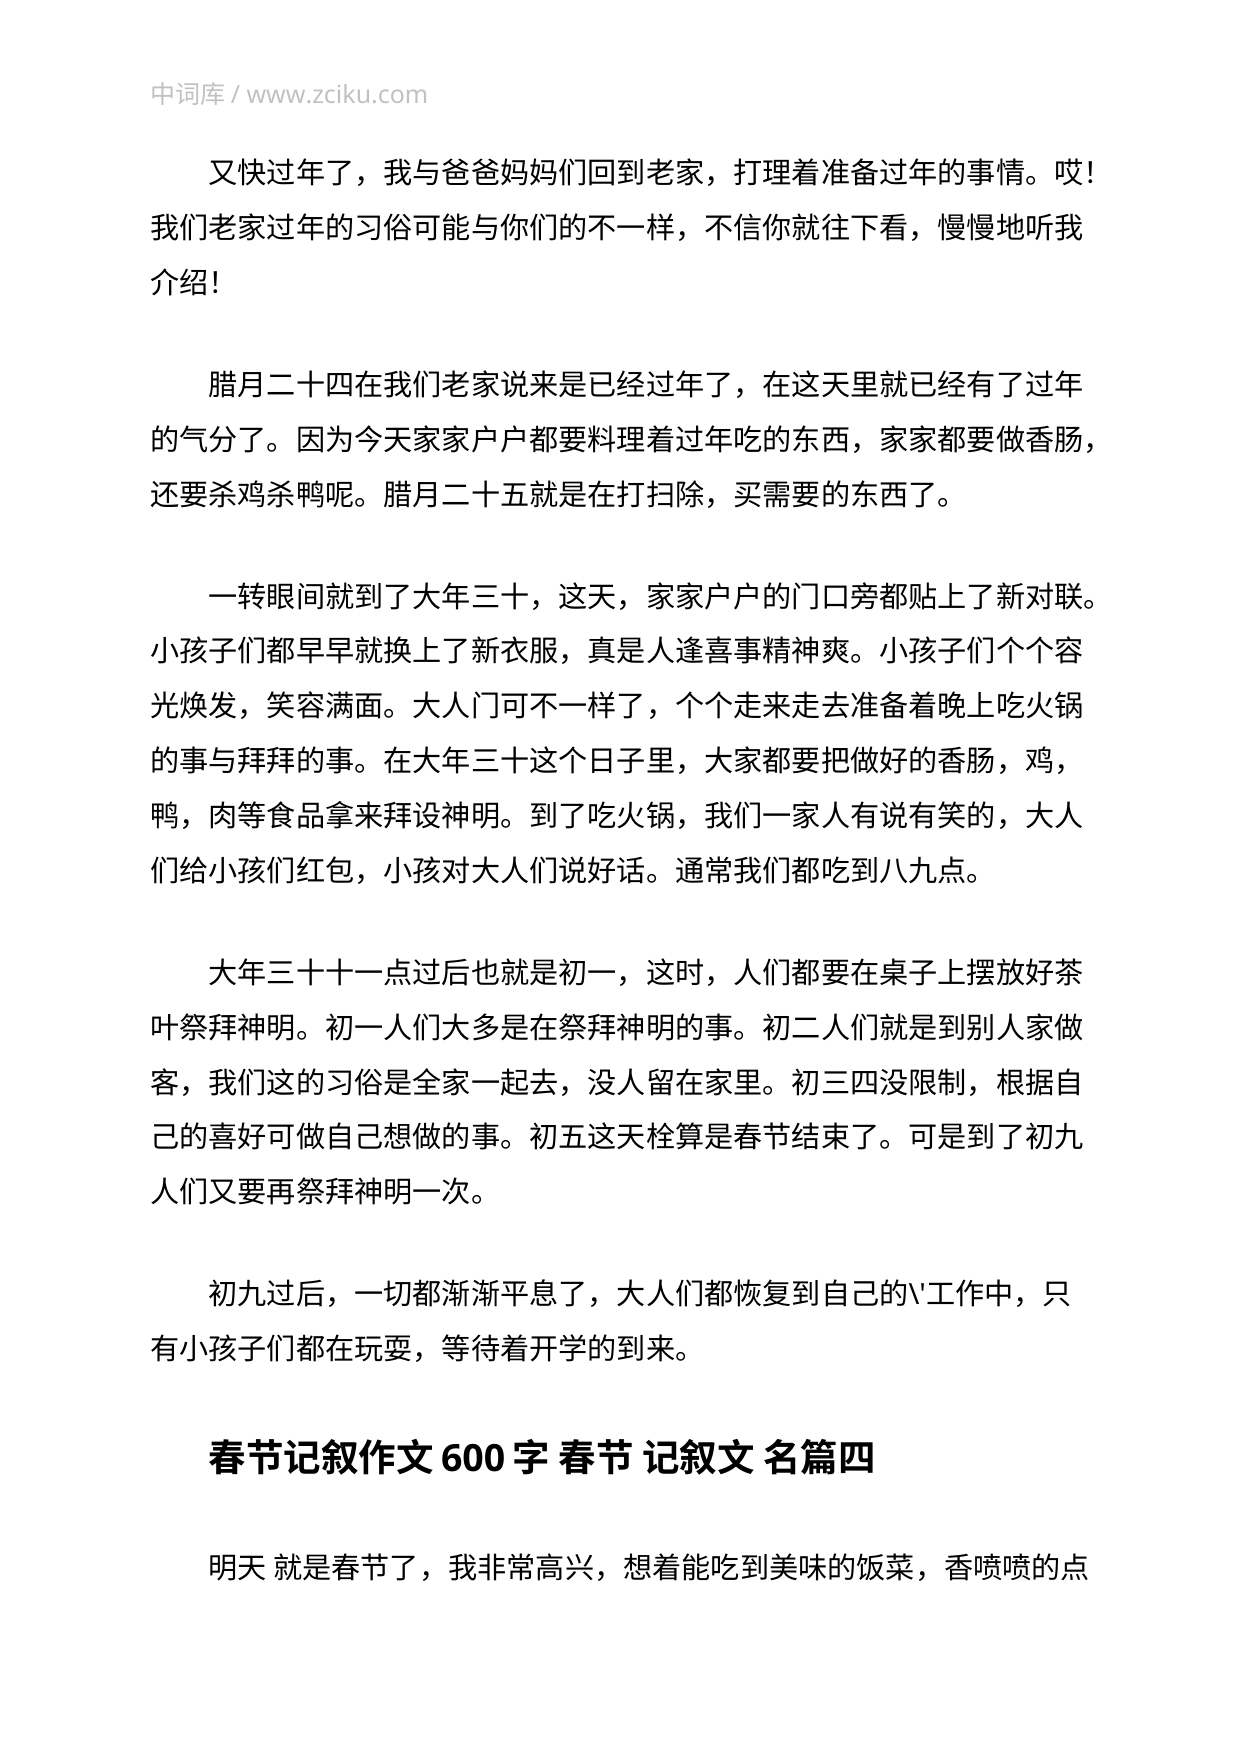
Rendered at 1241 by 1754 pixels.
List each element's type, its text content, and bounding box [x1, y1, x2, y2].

text 腊月二十四在我们老家说来是已经过年了，在这天里就已经有了过年的气分了。因为今天家家户户都要料理着过年吃的东西，家家都要做香肠，还要杀鸡杀鸭呢。腊月二十五就是在打扫除，买需要的东西了。 [150, 362, 1090, 514]
text 初九过后，一切都渐渐平息了，大人们都恢复到自己的\'工作中，只有小孩子们都在玩耍，等待着开学的到来。 [150, 1271, 1090, 1368]
text 大年三十十一点过后也就是初一，这时，人们都要在桌子上摆放好茶叶祭拜神明。初一人们大多是在祭拜神明的事。初二人们就是到别人家做客，我们这的习俗是全家一起去，没人留在家里。初三四没限制，根据自己的喜好可做自己想做的事。初五这天栓算是春节结束了。可是到了初九人们又要再祭拜神明一次。 [150, 949, 1090, 1211]
text 春节记叙作文600字 春节 记叙文 名篇四 [150, 1427, 1090, 1482]
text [150, 1545, 1090, 1587]
text 一转眼间就到了大年三十，这天，家家户户的门口旁都贴上了新对联。小孩子们都早早就换上了新衣服，真是人逢喜事精神爽。小孩子们个个容光焕发，笑容满面。大人门可不一样了，个个走来走去准备着晚上吃火锅的事与拜拜的事。在大年三十这个日子里，大家都要把做好的香肠，鸡，鸭，肉等食品拿来拜设神明。到了吃火锅，我们一家人有说有笑的，大人们给小孩们红包，小孩对大人们说好话。通常我们都吃到八九点。 [150, 573, 1090, 890]
text 又快过年了，我与爸爸妈妈们回到老家，打理着准备过年的事情。哎！我们老家过年的习俗可能与你们的不一样，不信你就往下看，慢慢地听我介绍！ [150, 150, 1090, 302]
